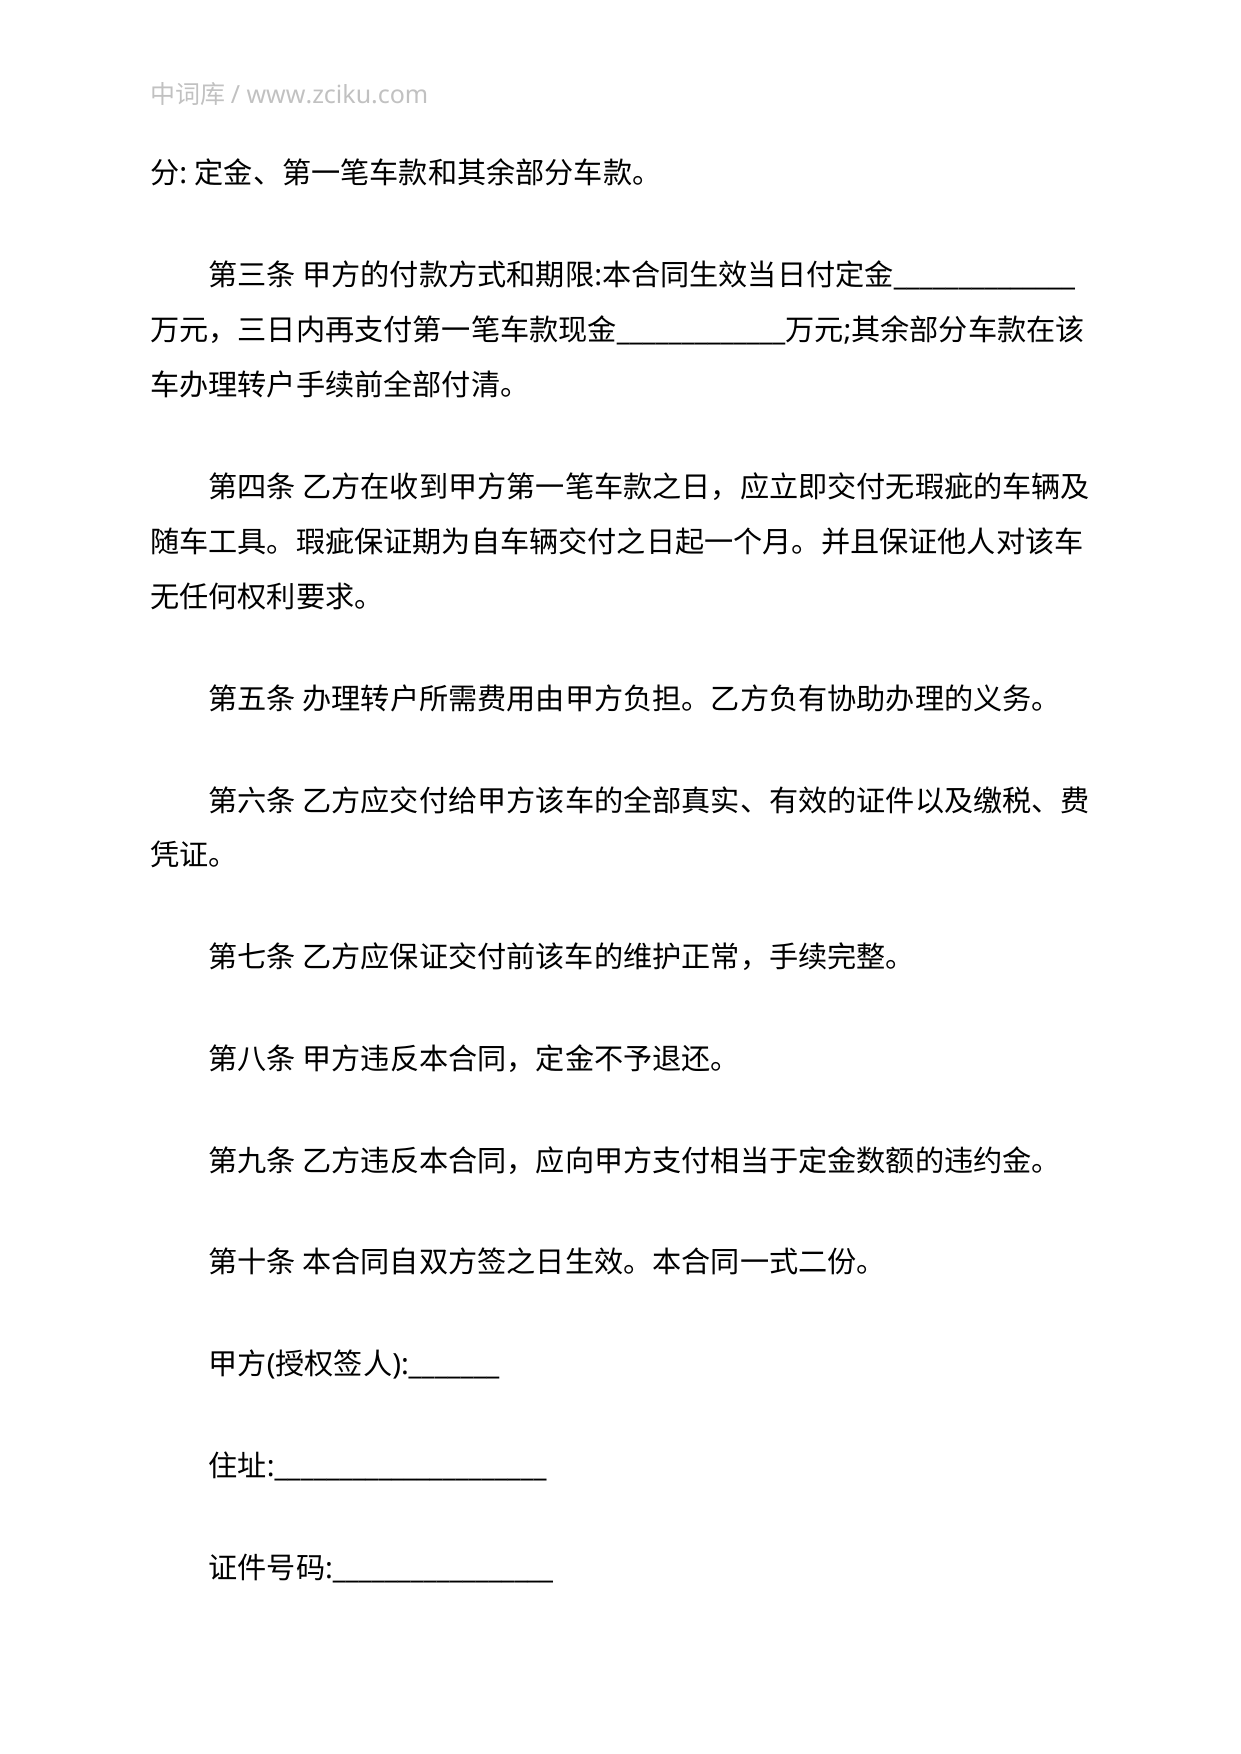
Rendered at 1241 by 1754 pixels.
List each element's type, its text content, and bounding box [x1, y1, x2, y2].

text 第八条 甲方违反本合同，定金不予退还。 [150, 1036, 1090, 1078]
text 第七条 乙方应保证交付前该车的维护正常，手续完整。 [150, 934, 1090, 976]
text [150, 150, 1090, 192]
text 第九条 乙方违反本合同，应向甲方支付相当于定金数额的违约金。 [150, 1137, 1090, 1179]
text 第十条 本合同自双方签之日生效。本合同一式二份。 [150, 1239, 1090, 1281]
text 第五条 办理转户所需费用由甲方负担。乙方负有协助办理的义务。 [150, 675, 1090, 718]
text 第四条 乙方在收到甲方第一笔车款之日，应立即交付无瑕疵的车辆及随车工具。瑕疵保证期为自车辆交付之日起一个月。并且保证他人对该车无任何权利要求。 [150, 464, 1090, 616]
text 证件号码:_________________ [150, 1545, 1090, 1587]
text 第六条 乙方应交付给甲方该车的全部真实、有效的证件以及缴税、费凭证。 [150, 777, 1090, 874]
text 第三条 甲方的付款方式和期限:本合同生效当日付定金______________万元，三日内再支付第一笔车款现金_____________万元;其余部分车款在该车办理转户手续前全部付清。 [150, 252, 1090, 404]
text 甲方(授权签人):_______ [150, 1341, 1090, 1383]
text 住址:_____________________ [150, 1443, 1090, 1485]
